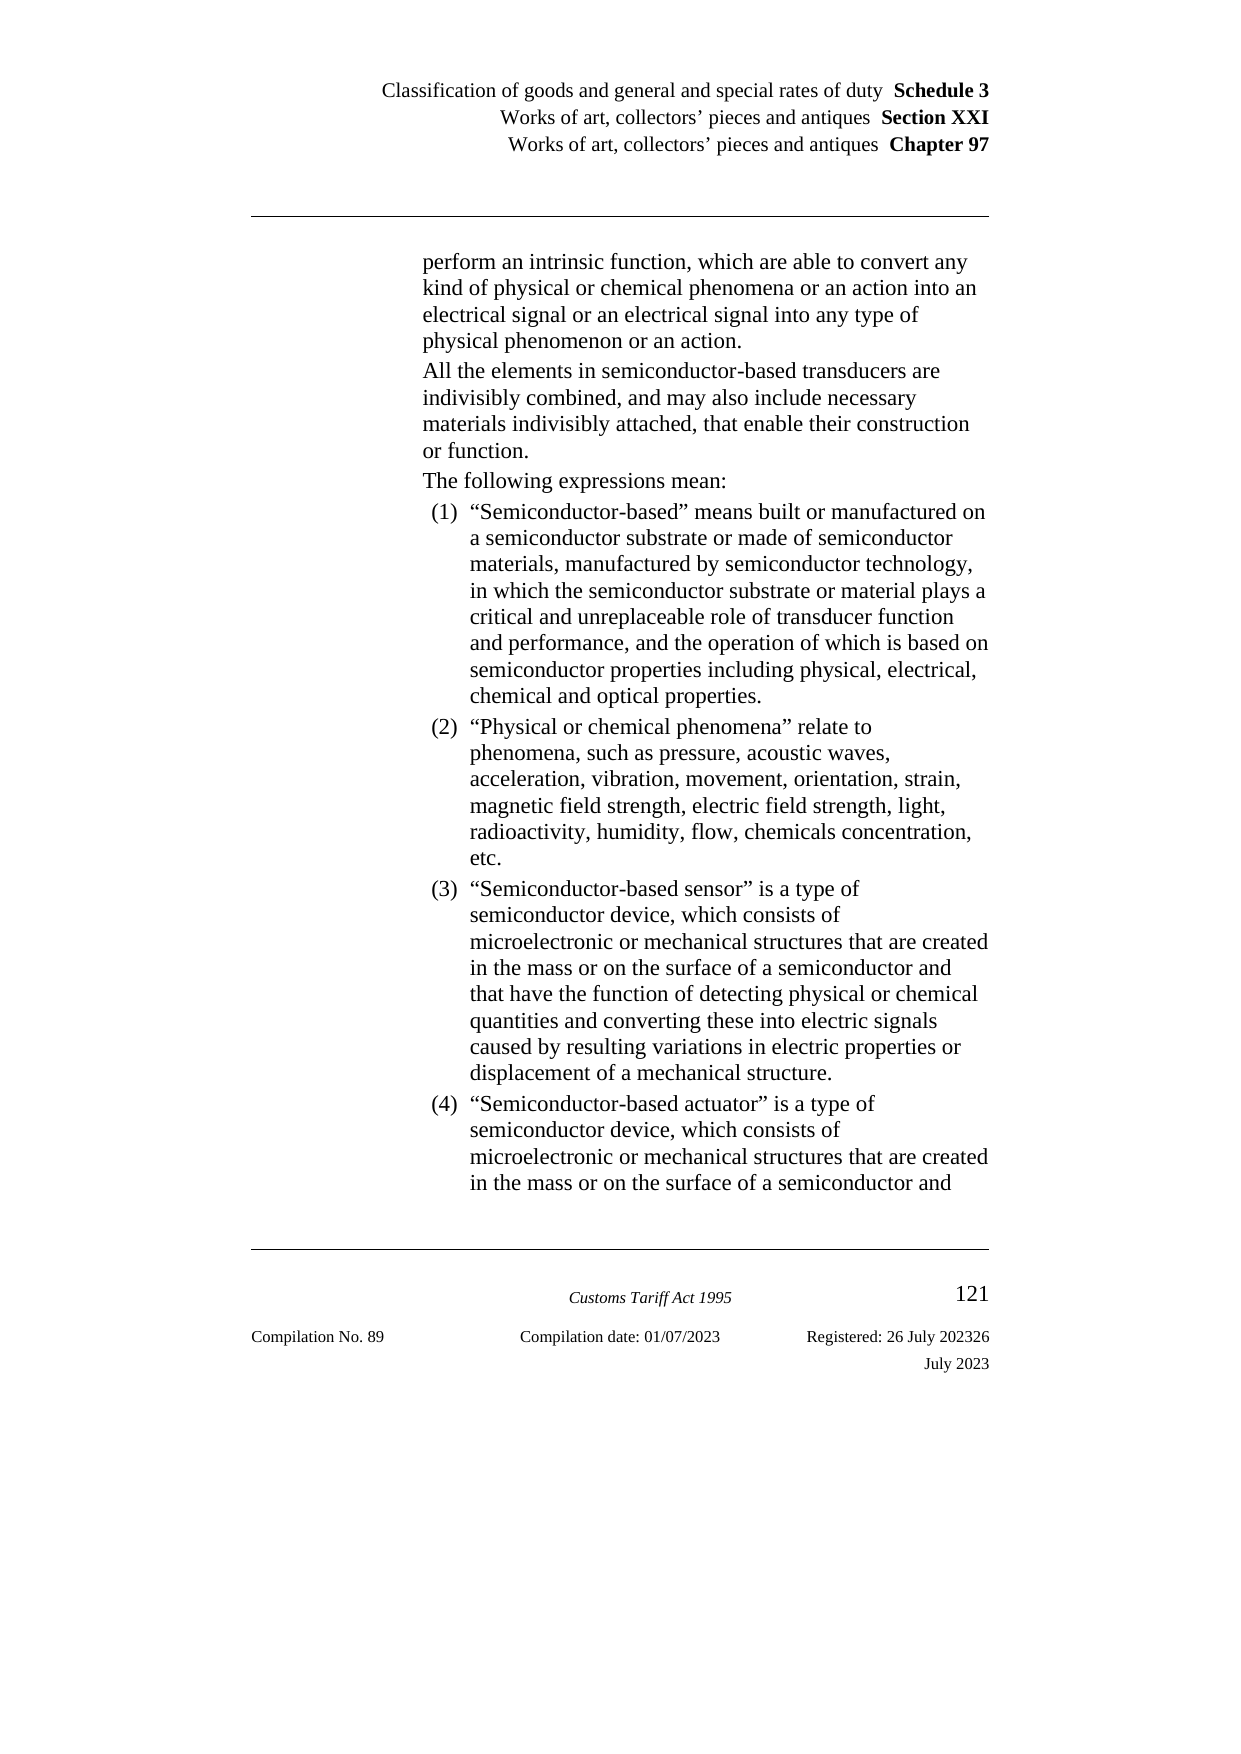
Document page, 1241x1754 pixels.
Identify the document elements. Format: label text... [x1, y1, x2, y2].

text (1) “Semiconductor-based” means built or manufactured on a semiconductor substrate or made of semiconductor materials, manufactured by semiconductor technology, in which the semiconductor substrate or material plays a critical and unreplaceable role of transducer function and performance, and the operation of which is based on semiconductor properties including physical, electrical, chemical and optical properties. [251, 498, 989, 708]
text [251, 248, 989, 353]
text (3) “Semiconductor-based sensor” is a type of semiconductor device, which consists of microelectronic or mechanical structures that are created in the mass or on the surface of a semiconductor and that have the function of detecting physical or chemical quantities and converting these into electric signals caused by resulting variations in electric properties or displacement of a mechanical structure. [251, 875, 989, 1086]
text (4) “Semiconductor-based actuator” is a type of semiconductor device, which consists of microelectronic or mechanical structures that are created in the mass or on the surface of a semiconductor and that have the function of converting electric signals into physical movement. [251, 1090, 989, 1195]
text (2) “Physical or chemical phenomena” relate to phenomena, such as pressure, acoustic waves, acceleration, vibration, movement, orientation, strain, magnetic field strength, electric field strength, light, radioactivity, humidity, flow, chemicals concentration, etc. [251, 713, 989, 871]
text The following expressions mean: [251, 467, 989, 493]
text All the elements in semiconductor-based transducers are indivisibly combined, and may also include necessary materials indivisibly attached, that enable their construction or function. [251, 358, 989, 463]
